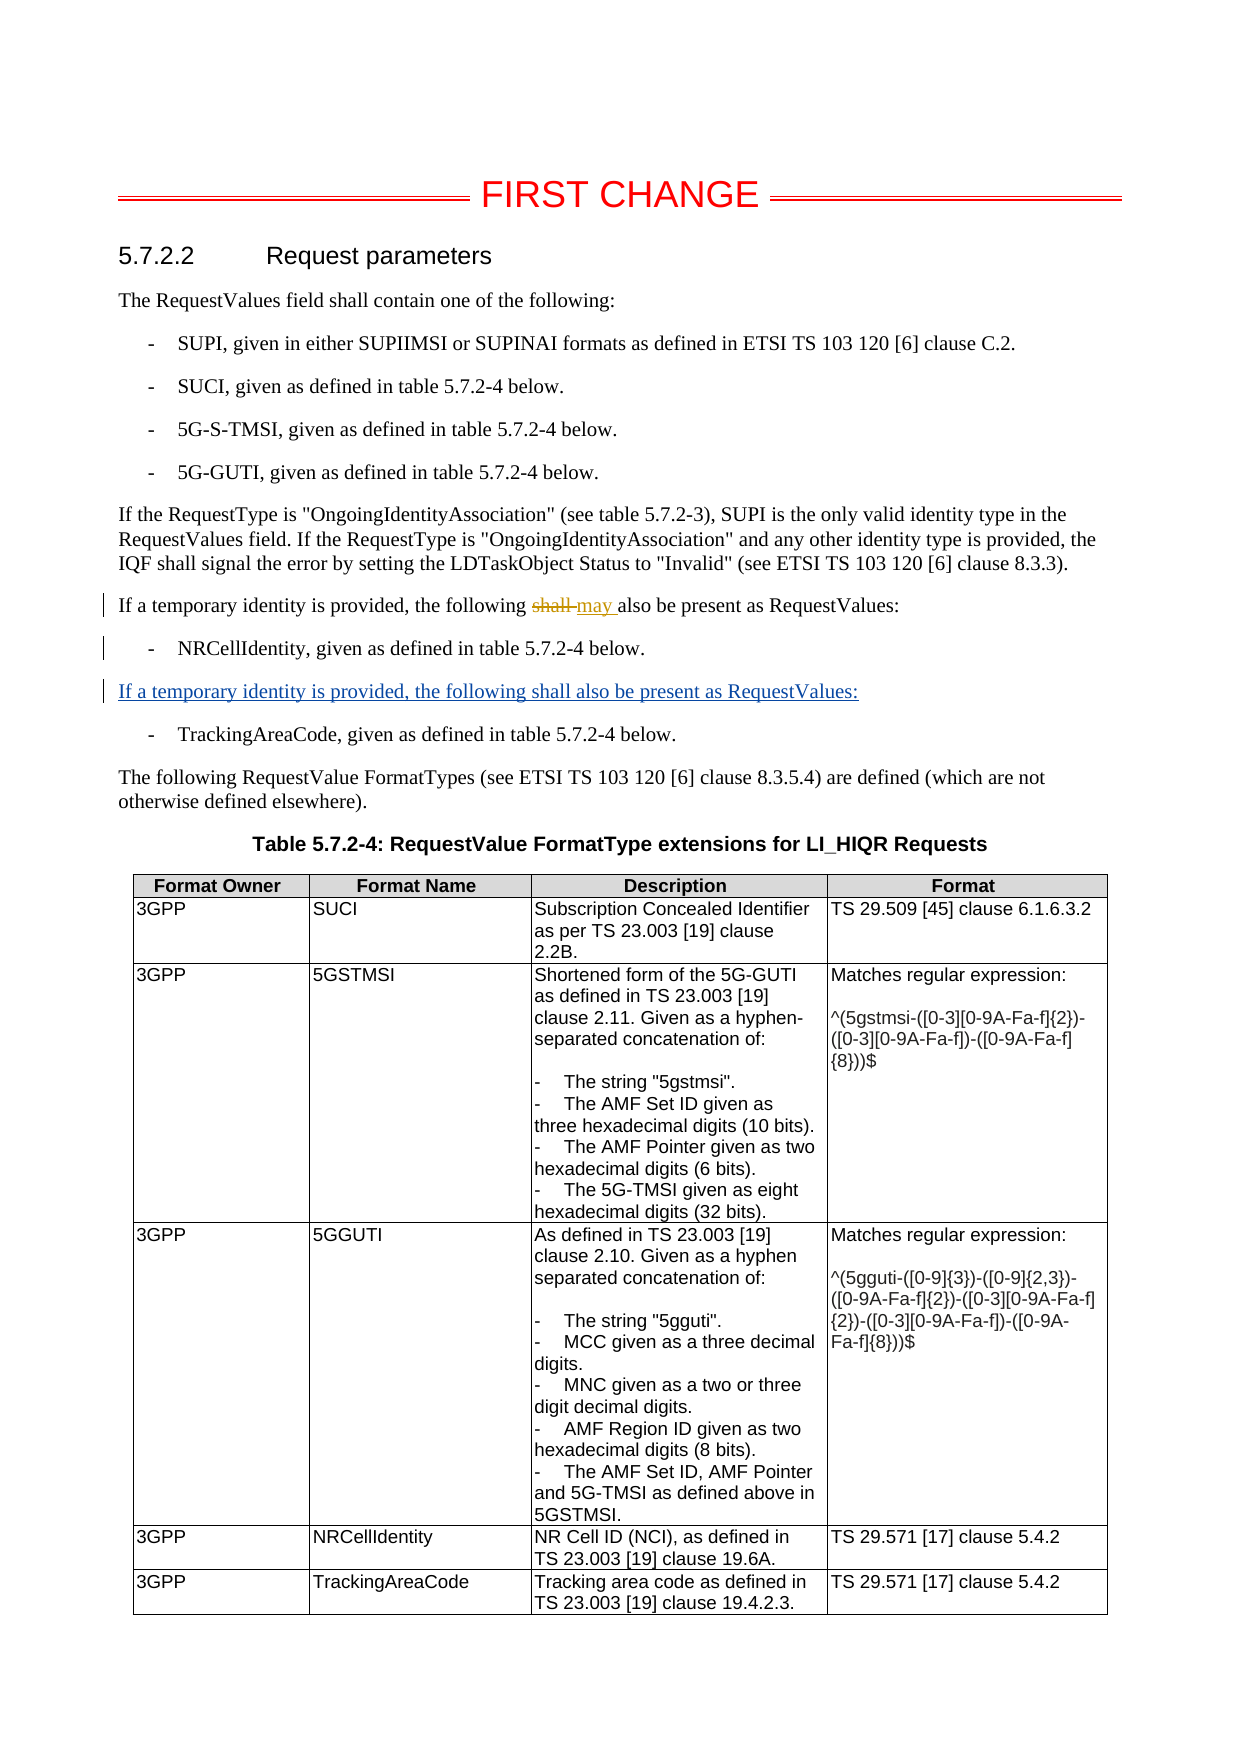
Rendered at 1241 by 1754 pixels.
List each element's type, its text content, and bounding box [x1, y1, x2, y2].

table_header Description [532, 875, 827, 897]
table_cell 3GPP [134, 1223, 309, 1525]
table_header Format [828, 875, 1107, 897]
text The following RequestValue FormatTypes (see ETSI TS 103 120 [6] clause 8.3.5.4) are defined (which are not otherwise defined elsewhere). [118, 764, 1122, 813]
text - 5G-S-TMSI, given as defined in table 5.7.2-4 below. [148, 417, 1122, 441]
text If the RequestType is "OngoingIdentityAssociation" (see table 5.7.2-3), SUPI is the only valid identity type in the RequestValues field. If the RequestType is "OngoingIdentityAssociation" and any other identity type is provided, the IQF shall signal the error by setting the LDTaskObject Status to "Invalid" (see ETSI TS 103 120 [6] clause 8.3.3). [118, 502, 1122, 574]
text - 5G-GUTI, given as defined in table 5.7.2-4 below. [148, 459, 1122, 484]
table_cell 3GPP [134, 1570, 309, 1613]
text FIRST CHANGE [118, 173, 1122, 216]
table_cell TrackingAreaCode [310, 1570, 531, 1613]
table_header Format Name [310, 875, 531, 897]
table_cell As defined in TS 23.003 [19] clause 2.10. Given as a hyphen separated concatenation of: - The string "5gguti". - MCC given as a three decimal digits. - MNC given as a two or three digit decimal digits. - AMF Region ID given as two hexadecimal digits (8 bits). - The AMF Set ID, AMF Pointer and 5G-TMSI as defined above in 5GSTMSI. [532, 1223, 827, 1525]
text The RequestValues field shall contain one of the following: [118, 288, 1122, 312]
table_cell 5GSTMSI [310, 964, 531, 1222]
table_cell TS 29.571 [17] clause 5.4.2 [828, 1570, 1107, 1613]
text If a temporary identity is provided, the following also be present as RequestValues: [118, 593, 1122, 617]
table_cell TS 29.571 [17] clause 5.4.2 [828, 1526, 1107, 1569]
text - TrackingAreaCode, given as defined in table 5.7.2-4 below. [148, 722, 1122, 746]
table_cell NR Cell ID (NCI), as defined in TS 23.003 [19] clause 19.6A. [532, 1526, 827, 1569]
table_cell Shortened form of the 5G-GUTI as defined in TS 23.003 [19] clause 2.11. Given as a hyphen-separated concatenation of: - The string "5gstmsi". - The AMF Set ID given as three hexadecimal digits (10 bits). - The AMF Pointer given as two hexadecimal digits (6 bits). - The 5G-TMSI given as eight hexadecimal digits (32 bits). [532, 964, 827, 1222]
table_cell 3GPP [134, 898, 309, 962]
table_cell 3GPP [134, 964, 309, 1222]
table_cell Matches regular expression: ^(5gstmsi-([0-3][0-9A-Fa-f]{2})-([0-3][0-9A-Fa-f])-([0-9A-Fa-f]{8}))$ [828, 964, 1107, 1222]
table_cell NRCellIdentity [310, 1526, 531, 1569]
table_cell Tracking area code as defined in TS 23.003 [19] clause 19.4.2.3. [532, 1570, 827, 1613]
table_cell 3GPP [134, 1526, 309, 1569]
table_cell TS 29.509 [45] clause 6.1.6.3.2 [828, 898, 1107, 962]
table_cell Matches regular expression: ^(5gguti-([0-9]{3})-([0-9]{2,3})-([0-9A-Fa-f]{2})-([0-3][0-9A-Fa-f]{2})-([0-3][0-9A-Fa-f])-([0-9A-Fa-f]{8}))$ [828, 1223, 1107, 1525]
subtitle 5.7.2.2 Request parameters [118, 241, 1122, 269]
text Table 5.7.2-4: RequestValue FormatType extensions for LI_HIQR Requests [118, 831, 1122, 855]
text - NRCellIdentity, given as defined in table 5.7.2-4 below. [148, 636, 1122, 660]
text - SUCI, given as defined in table 5.7.2-4 below. [148, 374, 1122, 398]
table_cell Subscription Concealed Identifier as per TS 23.003 [19] clause 2.2B. [532, 898, 827, 962]
table_cell SUCI [310, 898, 531, 962]
text - SUPI, given in either SUPIIMSI or SUPINAI formats as defined in ETSI TS 103 120 [6] clause C.2. [148, 331, 1122, 355]
table_cell 5GGUTI [310, 1223, 531, 1525]
table_header Format Owner [134, 875, 309, 897]
